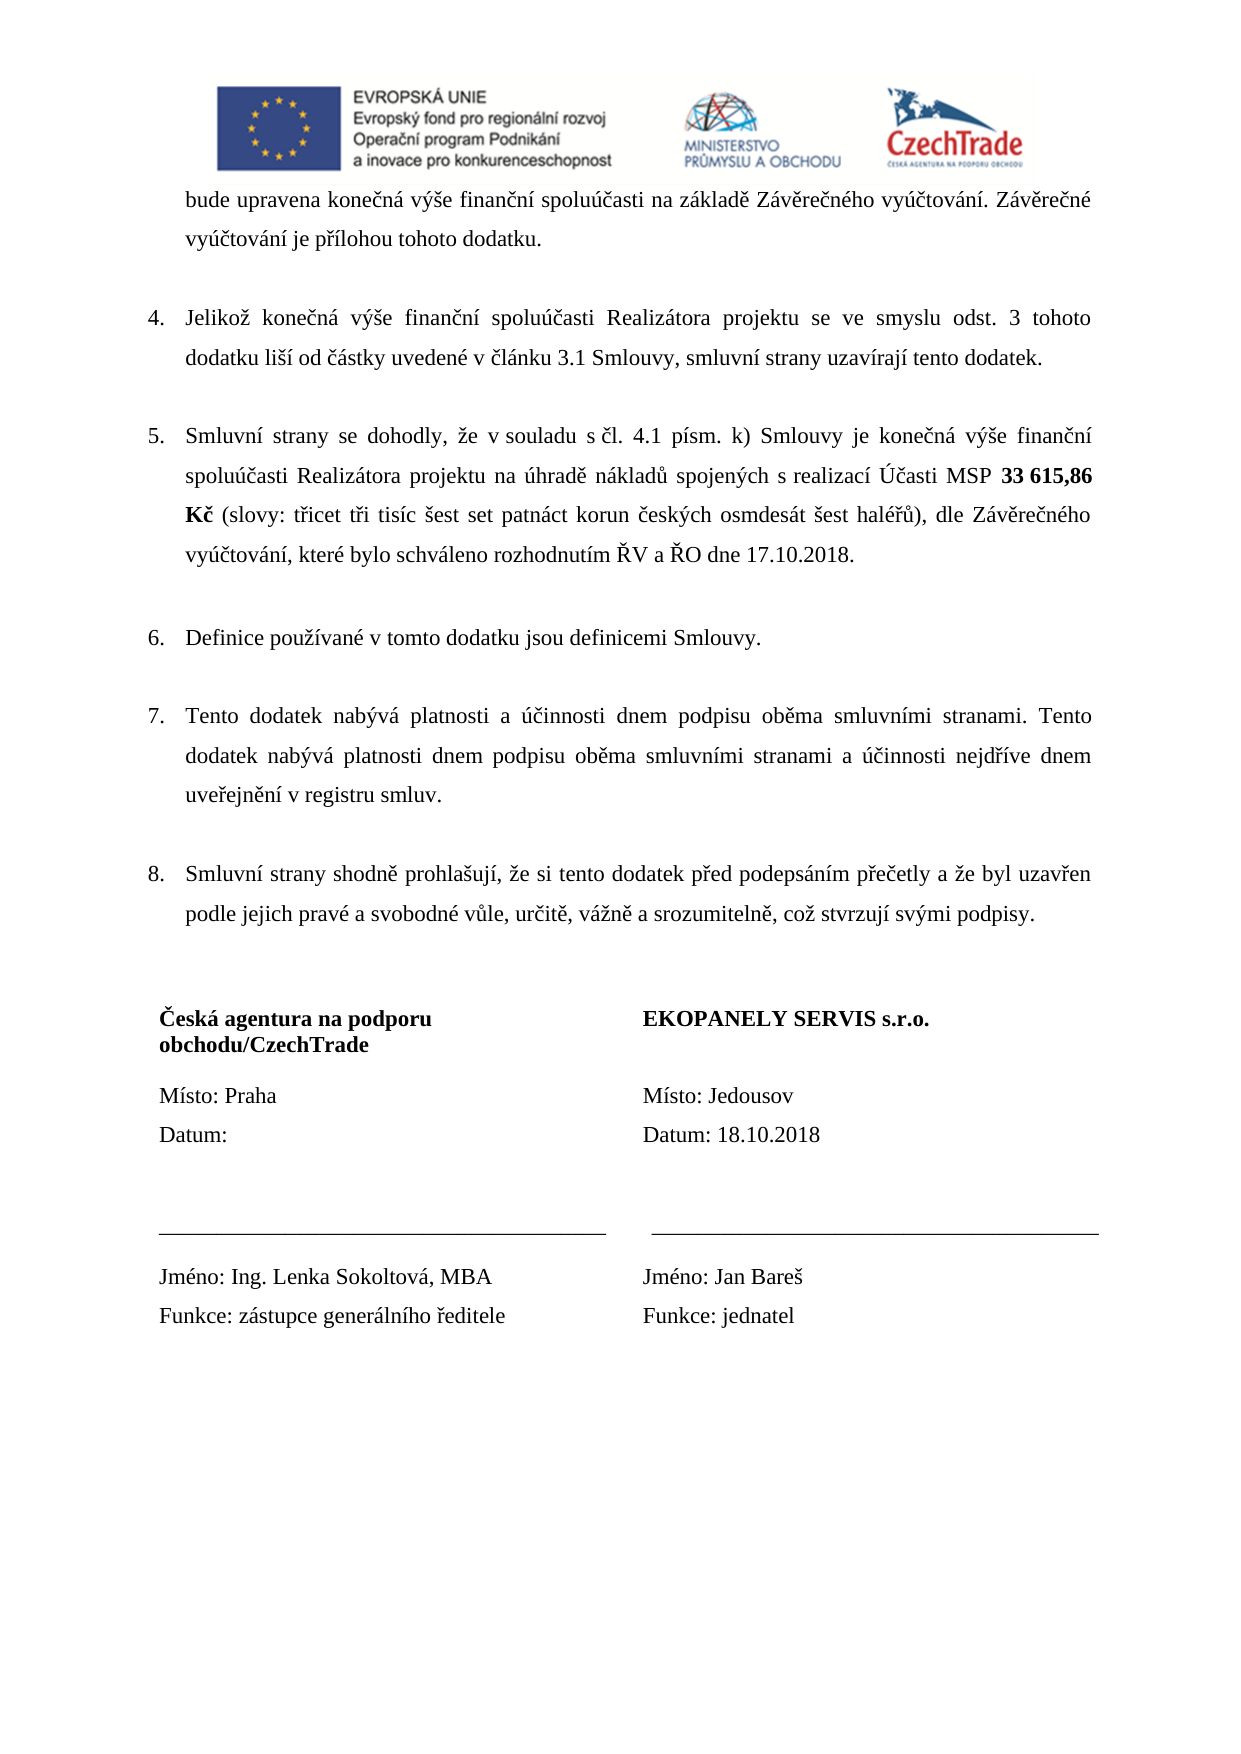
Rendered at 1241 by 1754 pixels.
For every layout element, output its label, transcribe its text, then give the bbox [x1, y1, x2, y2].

table_header EKOPANELY SERVIS s.r.o. [631, 992, 1119, 1070]
table_cell _______________________________________ [148, 1160, 631, 1250]
list Smluvní strany shodně prohlašují, že si tento dodatek před podepsáním přečetly a že byl uzavřen podle jejich pravé a svobodné vůle, určitě, vážně a srozumitelně, což stvrzují svými podpisy. [148, 861, 1093, 926]
table_cell _______________________________________ [631, 1160, 1119, 1250]
table_cell Jméno: Ing. Lenka Sokoltová, MBA Funkce: zástupce generálního ředitele [148, 1250, 631, 1341]
list Jelikož konečná výše finanční spoluúčasti Realizátora projektu se ve smyslu odst. 3 tohoto dodatku liší od částky uvedené v článku 3.1 Smlouvy, smluvní strany uzavírají tento dodatek. [148, 304, 1093, 370]
list Smluvní strany se dohodly, že v souladu s čl. 4.1 písm. k) Smlouvy je konečná výše finanční spoluúčasti Realizátora projektu na úhradě nákladů spojených s realizací Účasti MSP 33 615,86 Kč (slovy: třicet tři tisíc šest set patnáct korun českých osmdesát šest haléřů), dle Závěrečného vyúčtování, které bylo schváleno rozhodnutím ŘV a ŘO dne 17.10.2018. [148, 423, 1093, 567]
table_cell Místo: Praha Datum: [148, 1070, 631, 1160]
table_cell Místo: Jedousov Datum: 18.10.2018 [631, 1070, 1119, 1160]
table_header Česká agentura na podporu obchodu/CzechTrade [148, 992, 631, 1070]
list Definice používané v tomto dodatku jsou definicemi Smlouvy. [148, 624, 1093, 650]
picture [205, 73, 1035, 186]
list Tento dodatek nabývá platnosti a účinnosti dnem podpisu oběma smluvními stranami. Tento dodatek nabývá platnosti dnem podpisu oběma smluvními stranami a účinnosti nejdříve dnem uveřejnění v registru smluv. [148, 703, 1093, 808]
table_cell Jméno: Jan Bareš Funkce: jednatel [631, 1250, 1119, 1341]
